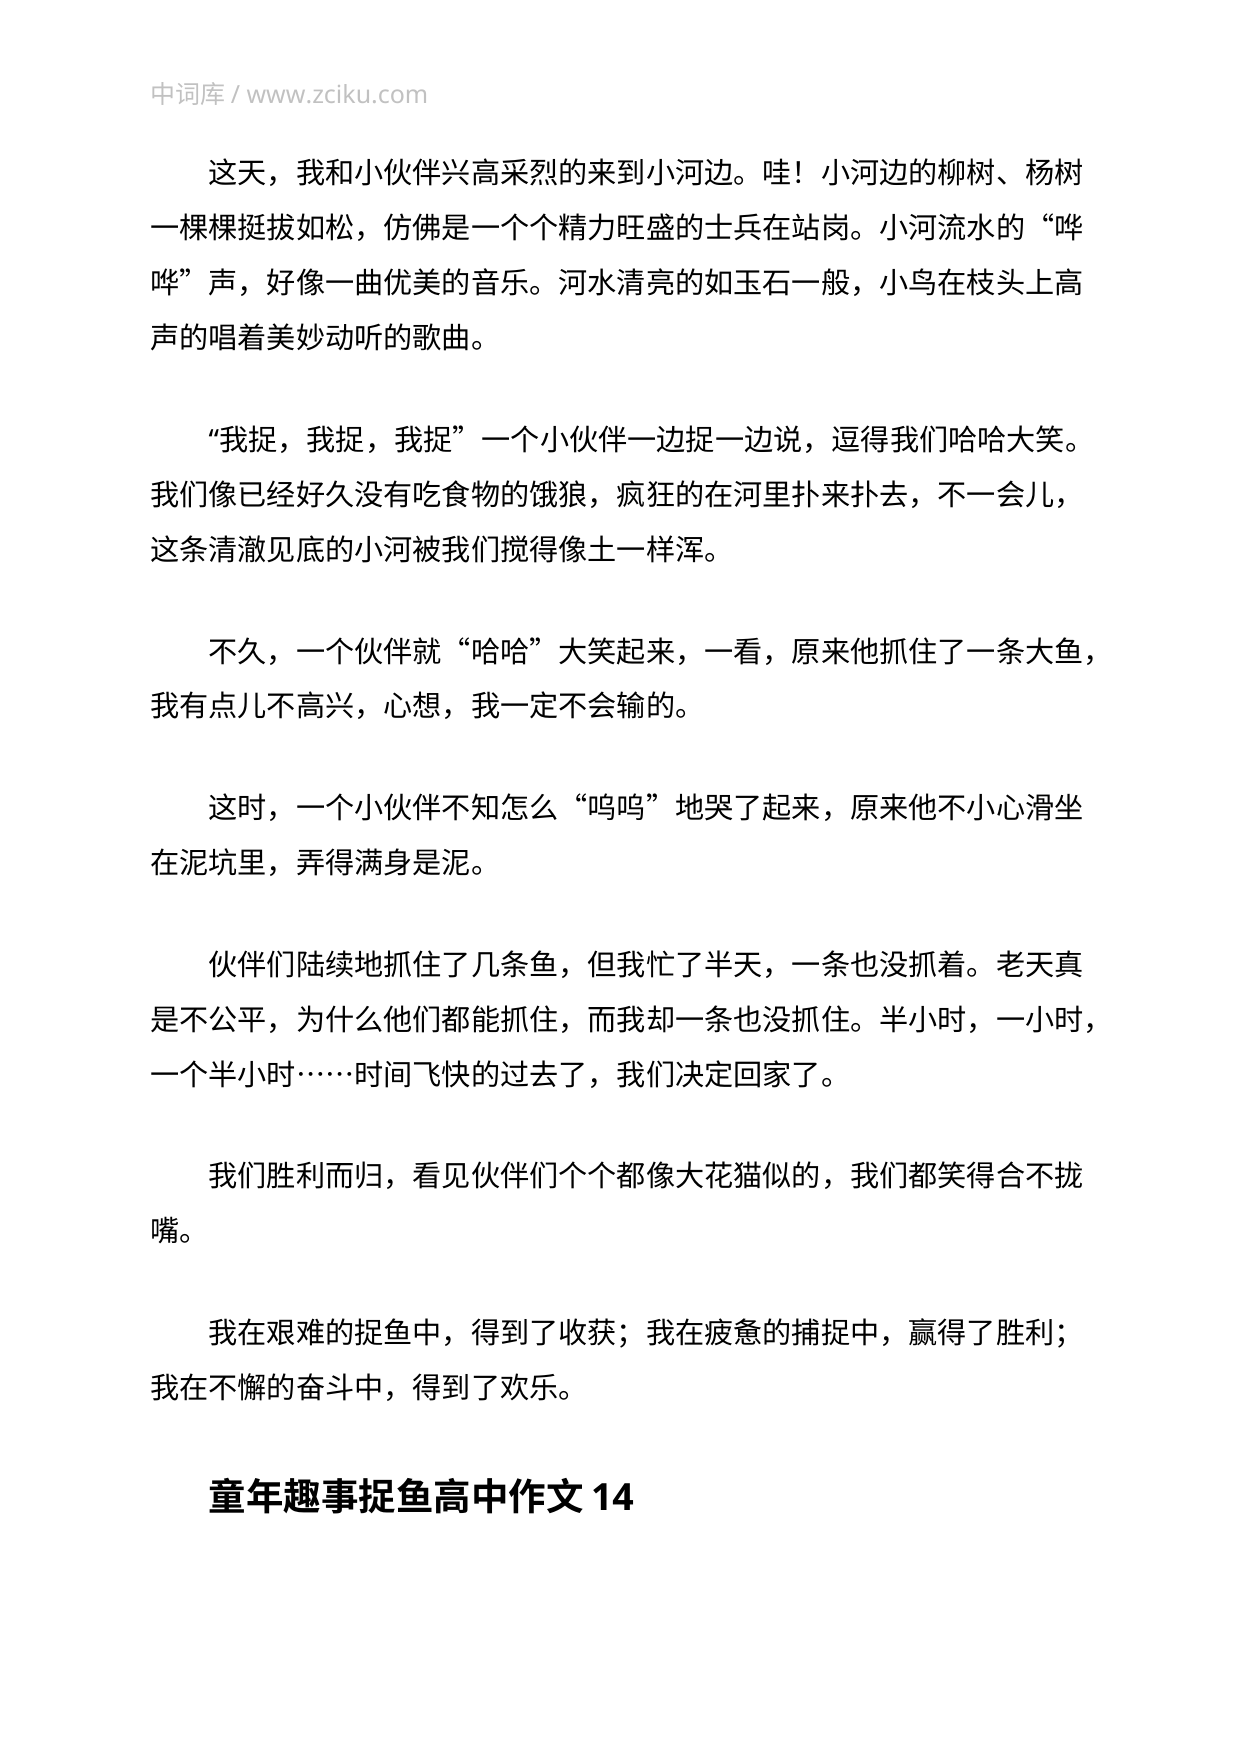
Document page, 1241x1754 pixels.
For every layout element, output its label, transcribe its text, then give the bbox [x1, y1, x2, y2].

text 不久，一个伙伴就“哈哈”大笑起来，一看，原来他抓住了一条大鱼，我有点儿不高兴，心想，我一定不会输的。 [150, 628, 1090, 725]
text 我们胜利而归，看见伙伴们个个都像大花猫似的，我们都笑得合不拢嘴。 [150, 1153, 1090, 1250]
text 童年趣事捉鱼高中作文14 [150, 1466, 1090, 1521]
text “我捉，我捉，我捉”一个小伙伴一边捉一边说，逗得我们哈哈大笑。我们像已经好久没有吃食物的饿狼，疯狂的在河里扑来扑去，不一会儿，这条清澈见底的小河被我们搅得像土一样浑。 [150, 416, 1090, 569]
text 这天，我和小伙伴兴高采烈的来到小河边。哇！小河边的柳树、杨树一棵棵挺拔如松，仿佛是一个个精力旺盛的士兵在站岗。小河流水的“哗哗”声，好像一曲优美的音乐。河水清亮的如玉石一般，小鸟在枝头上高声的唱着美妙动听的歌曲。 [150, 150, 1090, 357]
text 我在艰难的捉鱼中，得到了收获；我在疲惫的捕捉中，赢得了胜利；我在不懈的奋斗中，得到了欢乐。 [150, 1310, 1090, 1407]
text 这时，一个小伙伴不知怎么“呜呜”地哭了起来，原来他不小心滑坐在泥坑里，弄得满身是泥。 [150, 785, 1090, 882]
text 伙伴们陆续地抓住了几条鱼，但我忙了半天，一条也没抓着。老天真是不公平，为什么他们都能抓住，而我却一条也没抓住。半小时，一小时，一个半小时……时间飞快的过去了，我们决定回家了。 [150, 941, 1090, 1093]
